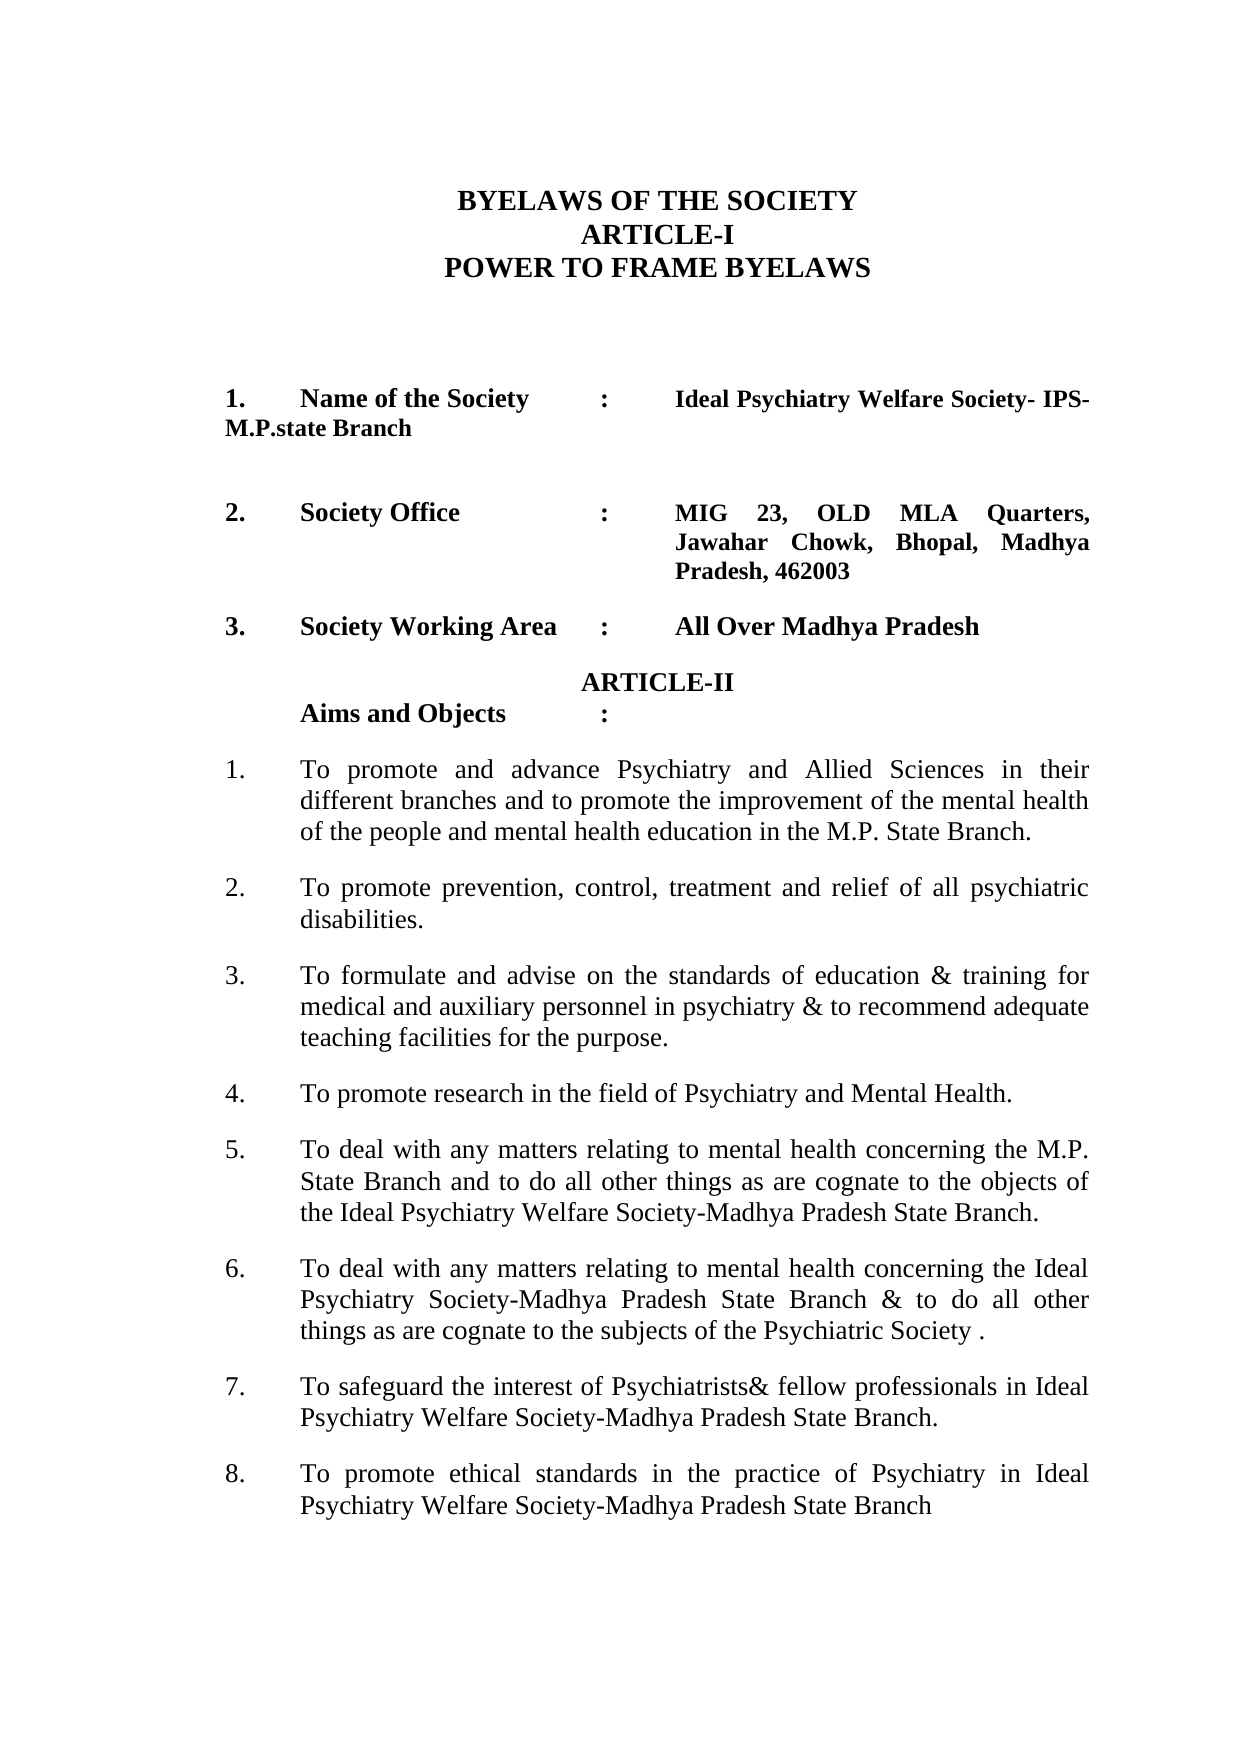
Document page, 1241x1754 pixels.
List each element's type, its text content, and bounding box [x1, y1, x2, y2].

text 5. To deal with any matters relating to mental health concerning the M.P. State Branch and to do all other things as are cognate to the objects of the Ideal Psychiatry Welfare Society-Madhya Pradesh State Branch. [225, 1133, 1090, 1227]
text POWER TO FRAME BYELAWS [225, 251, 1090, 284]
text BYELAWS OF THE SOCIETY [225, 183, 1090, 217]
text 7. To safeguard the interest of Psychiatrists& fellow professionals in Ideal Psychiatry Welfare Society-Madhya Pradesh State Branch. [225, 1370, 1090, 1433]
text 6. To deal with any matters relating to mental health concerning the Ideal Psychiatry Society-Madhya Pradesh State Branch & to do all other things as are cognate to the subjects of the Psychiatric Society . [225, 1252, 1090, 1345]
text 8. To promote ethical standards in the practice of Psychiatry in Ideal Psychiatry Welfare Society-Madhya Pradesh State Branch [225, 1458, 1090, 1520]
text 3. To formulate and advise on the standards of education & training for medical and auxiliary personnel in psychiatry & to recommend adequate teaching facilities for the purpose. [225, 959, 1090, 1052]
text Aims and Objects : [225, 697, 1090, 728]
text 4. To promote research in the field of Psychiatry and Mental Health. [225, 1077, 1090, 1108]
text 2. To promote prevention, control, treatment and relief of all psychiatric disabilities. [225, 872, 1090, 934]
text 1. Name of the Society : Ideal Psychiatry Welfare Society- IPS-M.P.state Branch [225, 382, 1090, 442]
text 2. Society Office : MIG 23, OLD MLA Quarters, Jawahar Chowk, Bhopal, Madhya Pradesh, 462003 [225, 496, 1090, 585]
text ARTICLE-I [225, 217, 1090, 251]
text 3. Society Working Area : All Over Madhya Pradesh [225, 610, 1090, 641]
text 1. To promote and advance Psychiatry and Allied Sciences in their different branches and to promote the improvement of the mental health of the people and mental health education in the M.P. State Branch. [225, 753, 1090, 847]
text ARTICLE-II [225, 666, 1090, 697]
